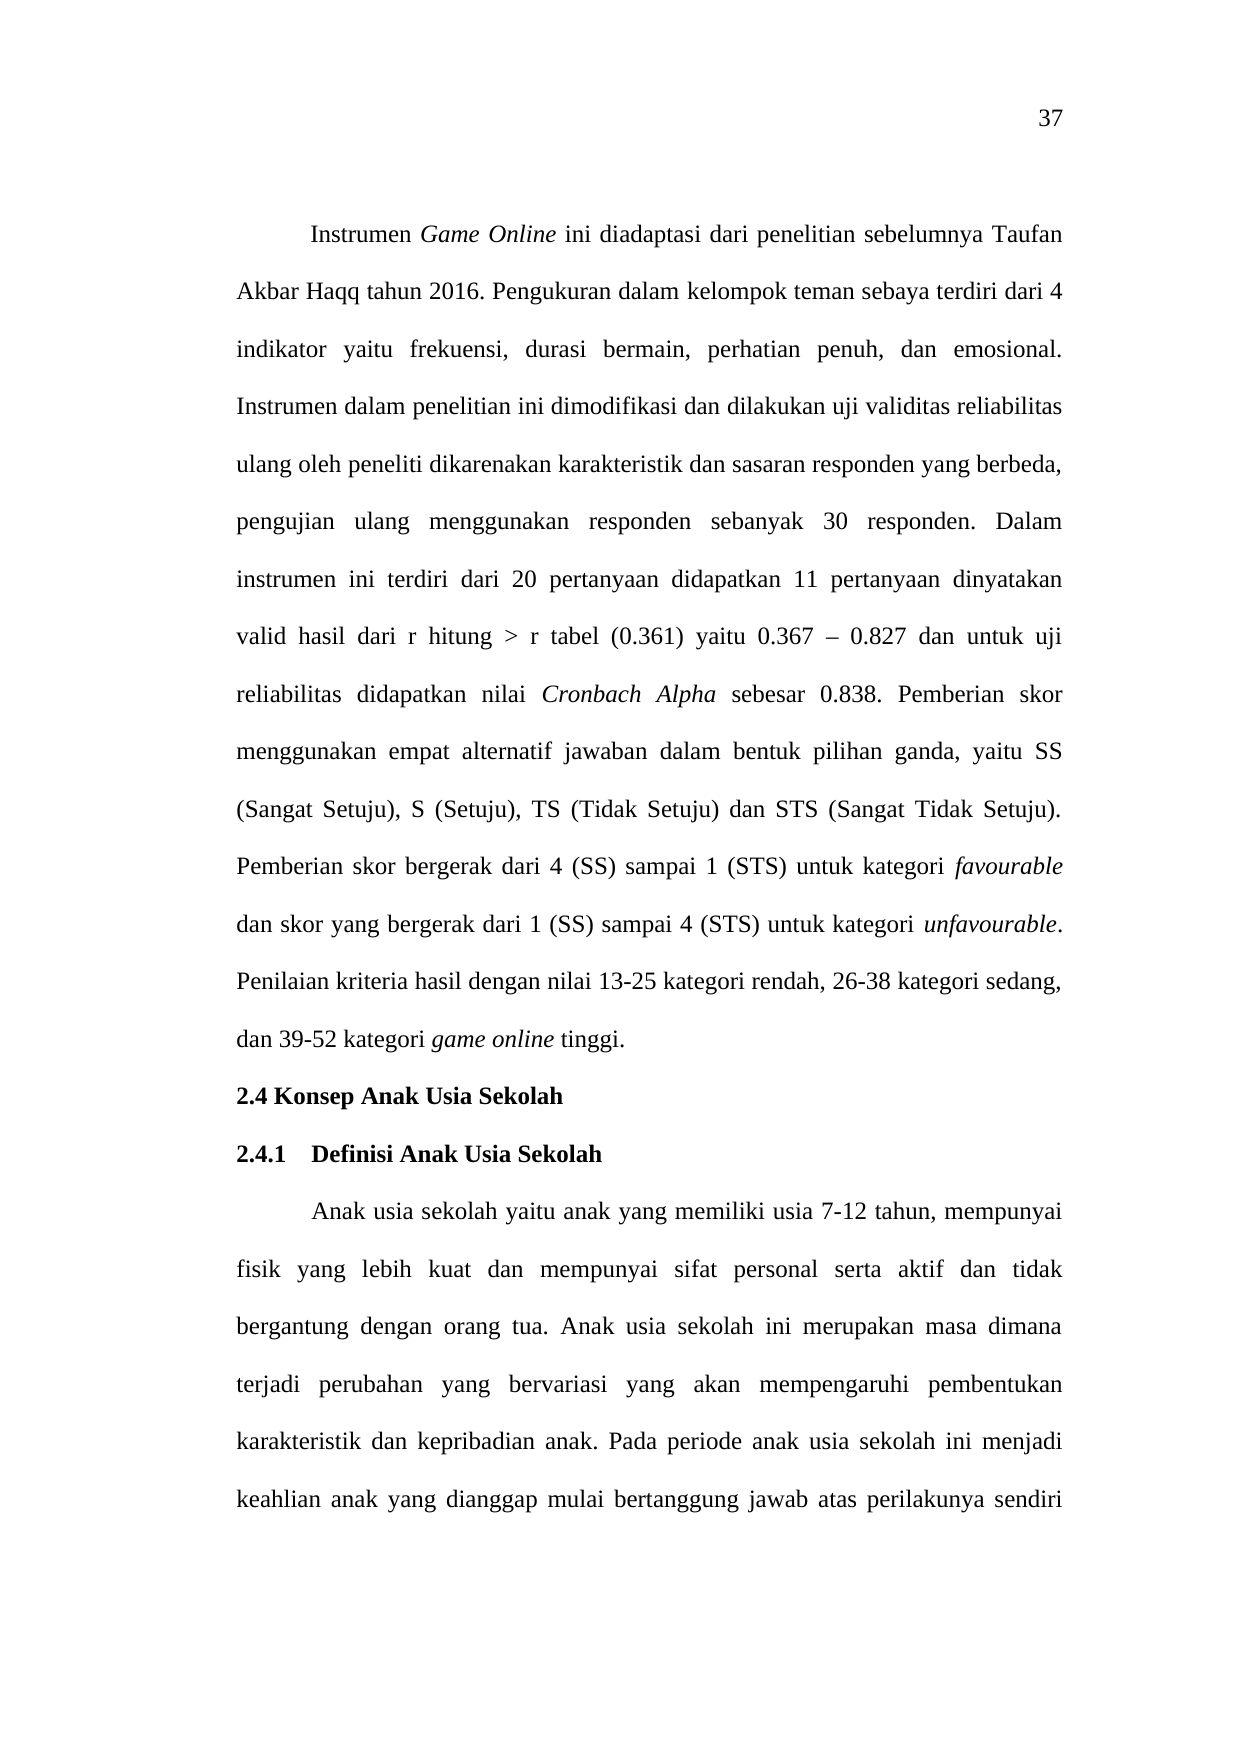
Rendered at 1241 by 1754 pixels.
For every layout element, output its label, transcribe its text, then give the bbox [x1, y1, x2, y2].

list Konsep Anak Usia Sekolah [236, 1081, 1063, 1110]
list Definisi Anak Usia Sekolah [236, 1139, 1063, 1168]
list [236, 1196, 1063, 1513]
list Instrumen Game Online ini diadaptasi dari penelitian sebelumnya Taufan Akbar Haqq tahun 2016. Pengukuran dalam kelompok teman sebaya terdiri dari 4 indikator yaitu frekuensi, durasi bermain, perhatian penuh, dan emosional. Instrumen dalam penelitian ini dimodifikasi dan dilakukan uji validitas reliabilitas ulang oleh peneliti dikarenakan karakteristik dan sasaran responden yang berbeda, pengujian ulang menggunakan responden sebanyak 30 responden. Dalam instrumen ini terdiri dari 20 pertanyaan didapatkan 11 pertanyaan dinyatakan valid hasil dari r hitung > r tabel (0.361) yaitu 0.367 – 0.827 dan untuk uji reliabilitas didapatkan nilai Cronbach Alpha sebesar 0.838. Pemberian skor menggunakan empat alternatif jawaban dalam bentuk pilihan ganda, yaitu SS (Sangat Setuju), S (Setuju), TS (Tidak Setuju) dan STS (Sangat Tidak Setuju). Pemberian skor bergerak dari 4 (SS) sampai 1 (STS) untuk kategori favourable dan skor yang bergerak dari 1 (SS) sampai 4 (STS) untuk kategori unfavourable. Penilaian kriteria hasil dengan nilai 13-25 kategori rendah, 26-38 kategori sedang, dan 39-52 kategori game online tinggi. [236, 219, 1063, 1053]
